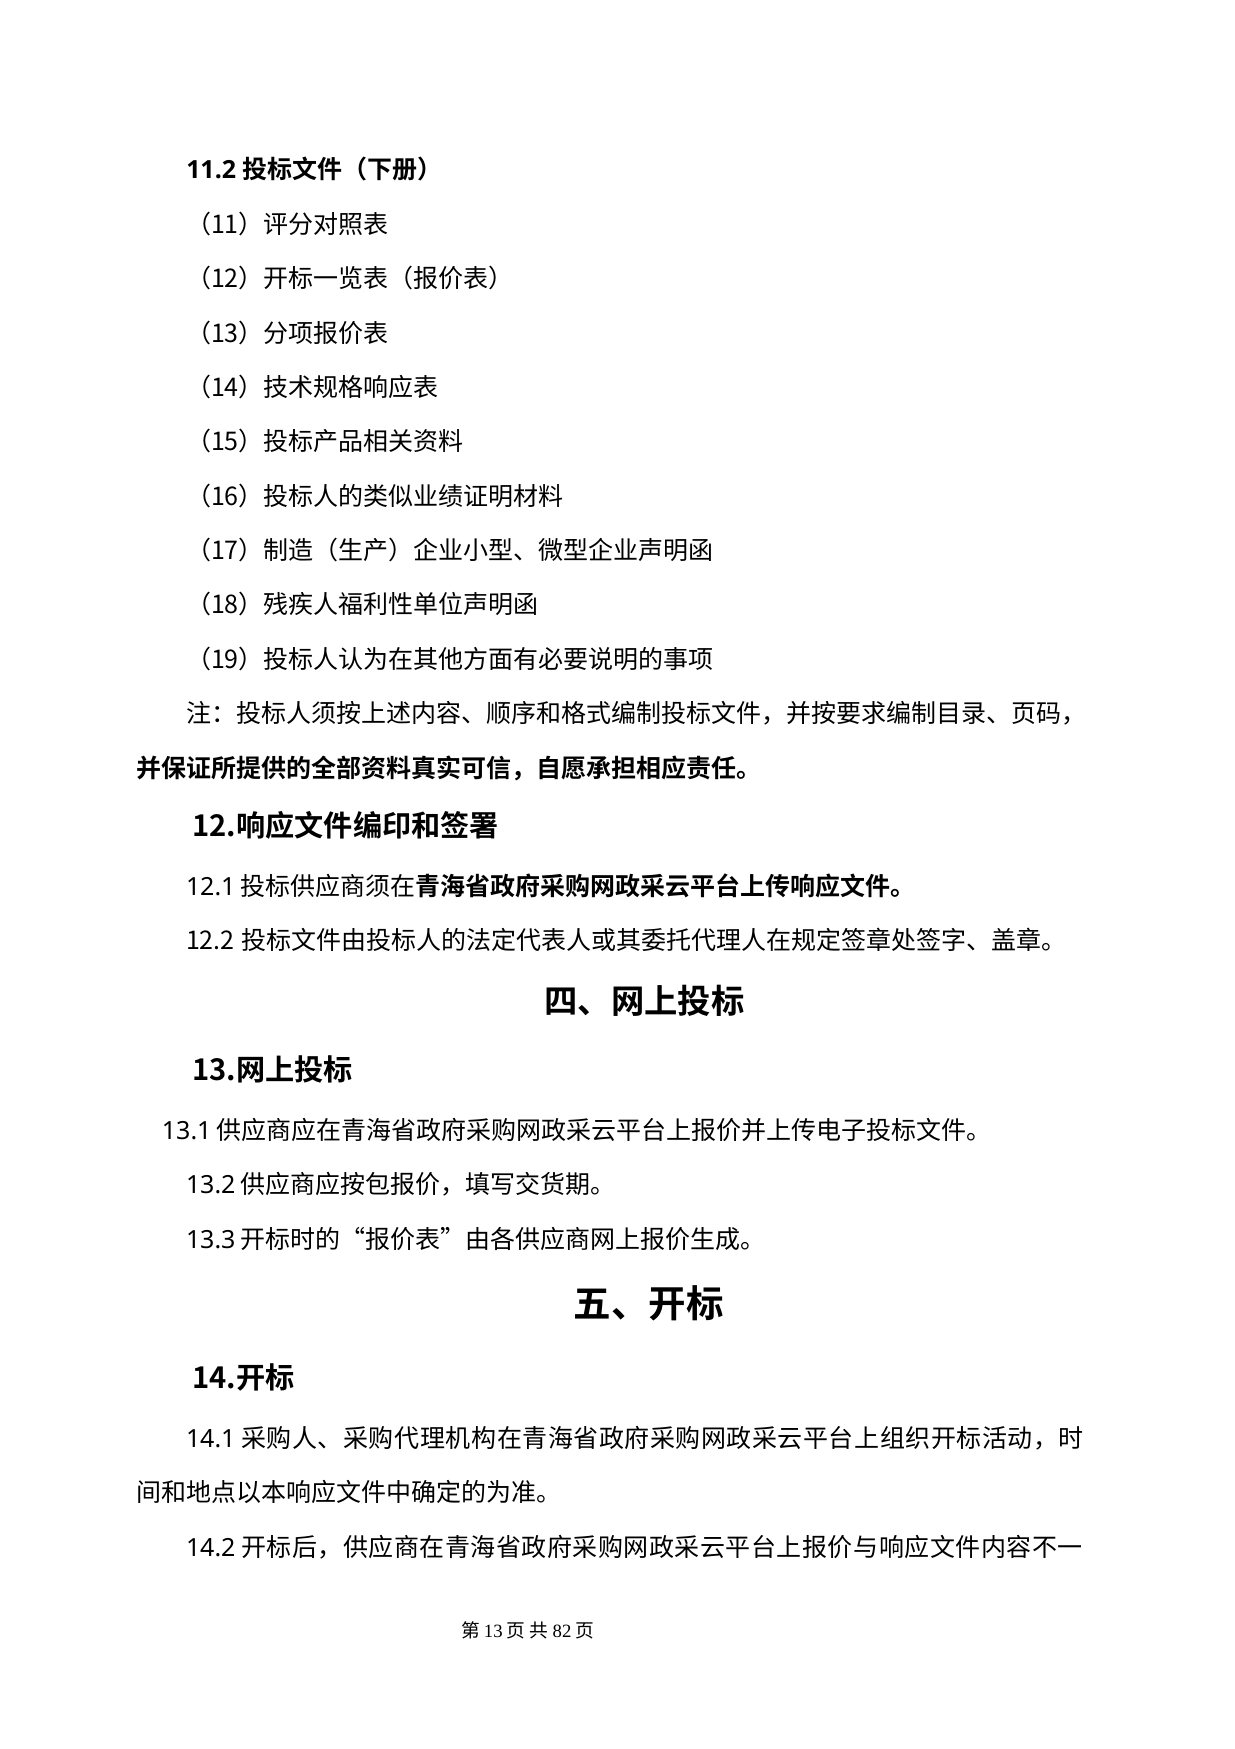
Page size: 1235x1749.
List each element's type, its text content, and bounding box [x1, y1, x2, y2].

list 投标人的类似业绩证明材料 [136, 476, 1086, 512]
text 13.1供应商应在青海省政府采购网政采云平台上报价并上传电子投标文件。 [136, 1110, 1086, 1147]
text 13.网上投标 [136, 1047, 1086, 1089]
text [136, 1527, 1086, 1563]
text 四、网上投标 [136, 975, 1086, 1023]
text 14.开标 [136, 1355, 1086, 1397]
title 五、开标 [136, 1273, 1086, 1328]
text 14.1采购人、采购代理机构在青海省政府采购网政采云平台上组织开标活动，时间和地点以本响应文件中确定的为准。 [136, 1418, 1086, 1509]
list 评分对照表 [136, 204, 1086, 241]
text 11.2 投标文件（下册） [136, 150, 1086, 186]
text 注：投标人须按上述内容、顺序和格式编制投标文件，并按要求编制目录、页码，并保证所提供的全部资料真实可信，自愿承担相应责任。 [136, 694, 1086, 784]
list 制造（生产）企业小型、微型企业声明函 [136, 531, 1086, 567]
text 12.1投标供应商须在青海省政府采购网政采云平台上传响应文件。 [136, 866, 1086, 902]
list 开标一览表（报价表） [136, 259, 1086, 295]
text 13.3开标时的“报价表”由各供应商网上报价生成。 [136, 1219, 1086, 1255]
list 投标人认为在其他方面有必要说明的事项 [136, 639, 1086, 676]
text 13.2供应商应按包报价，填写交货期。 [136, 1165, 1086, 1201]
list 残疾人福利性单位声明函 [136, 585, 1086, 621]
list 技术规格响应表 [136, 367, 1086, 404]
text 12.响应文件编印和签署 [136, 802, 1086, 845]
list 投标产品相关资料 [136, 422, 1086, 458]
list 分项报价表 [136, 313, 1086, 349]
text 12.2 投标文件由投标人的法定代表人或其委托代理人在规定签章处签字、盖章。 [136, 920, 1086, 957]
